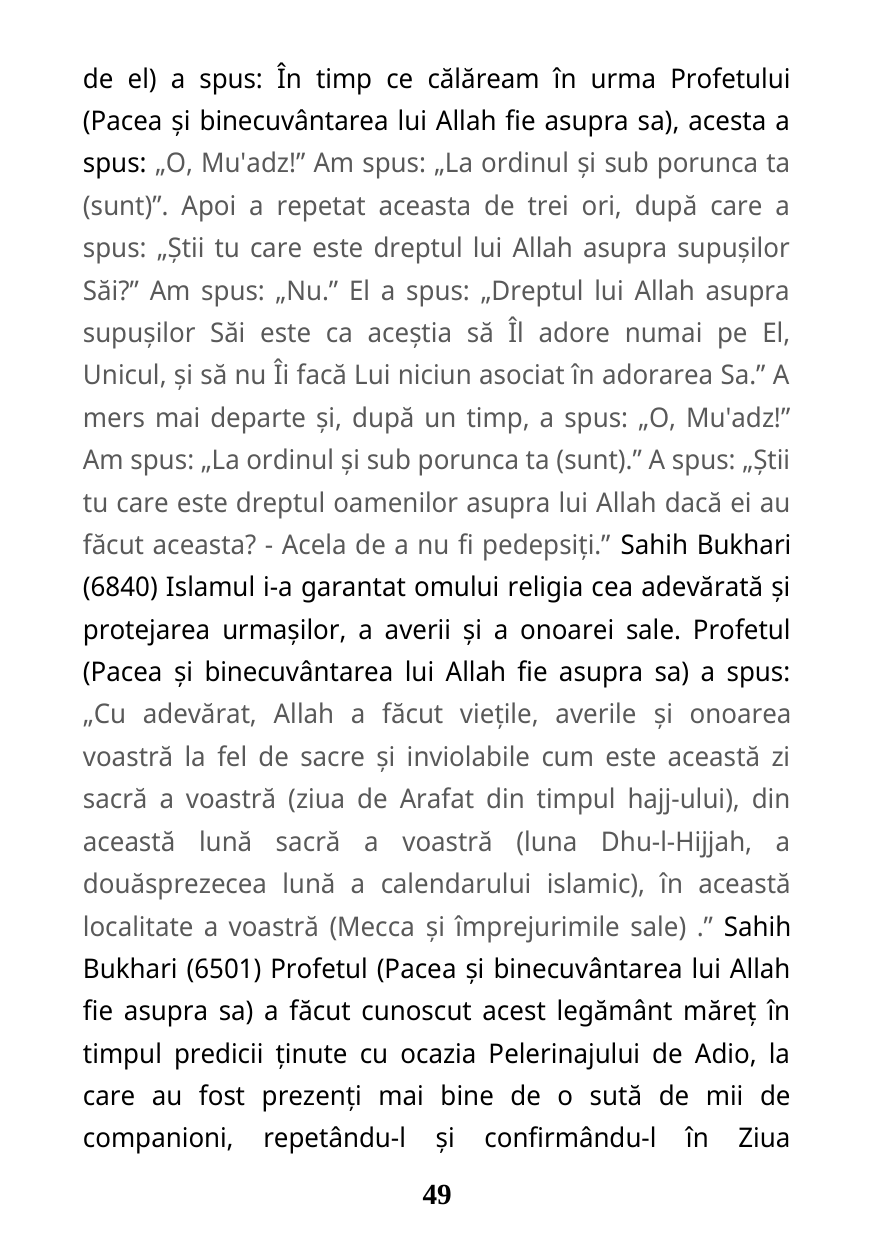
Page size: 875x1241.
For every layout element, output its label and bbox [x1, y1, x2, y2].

text [83, 59, 791, 1156]
